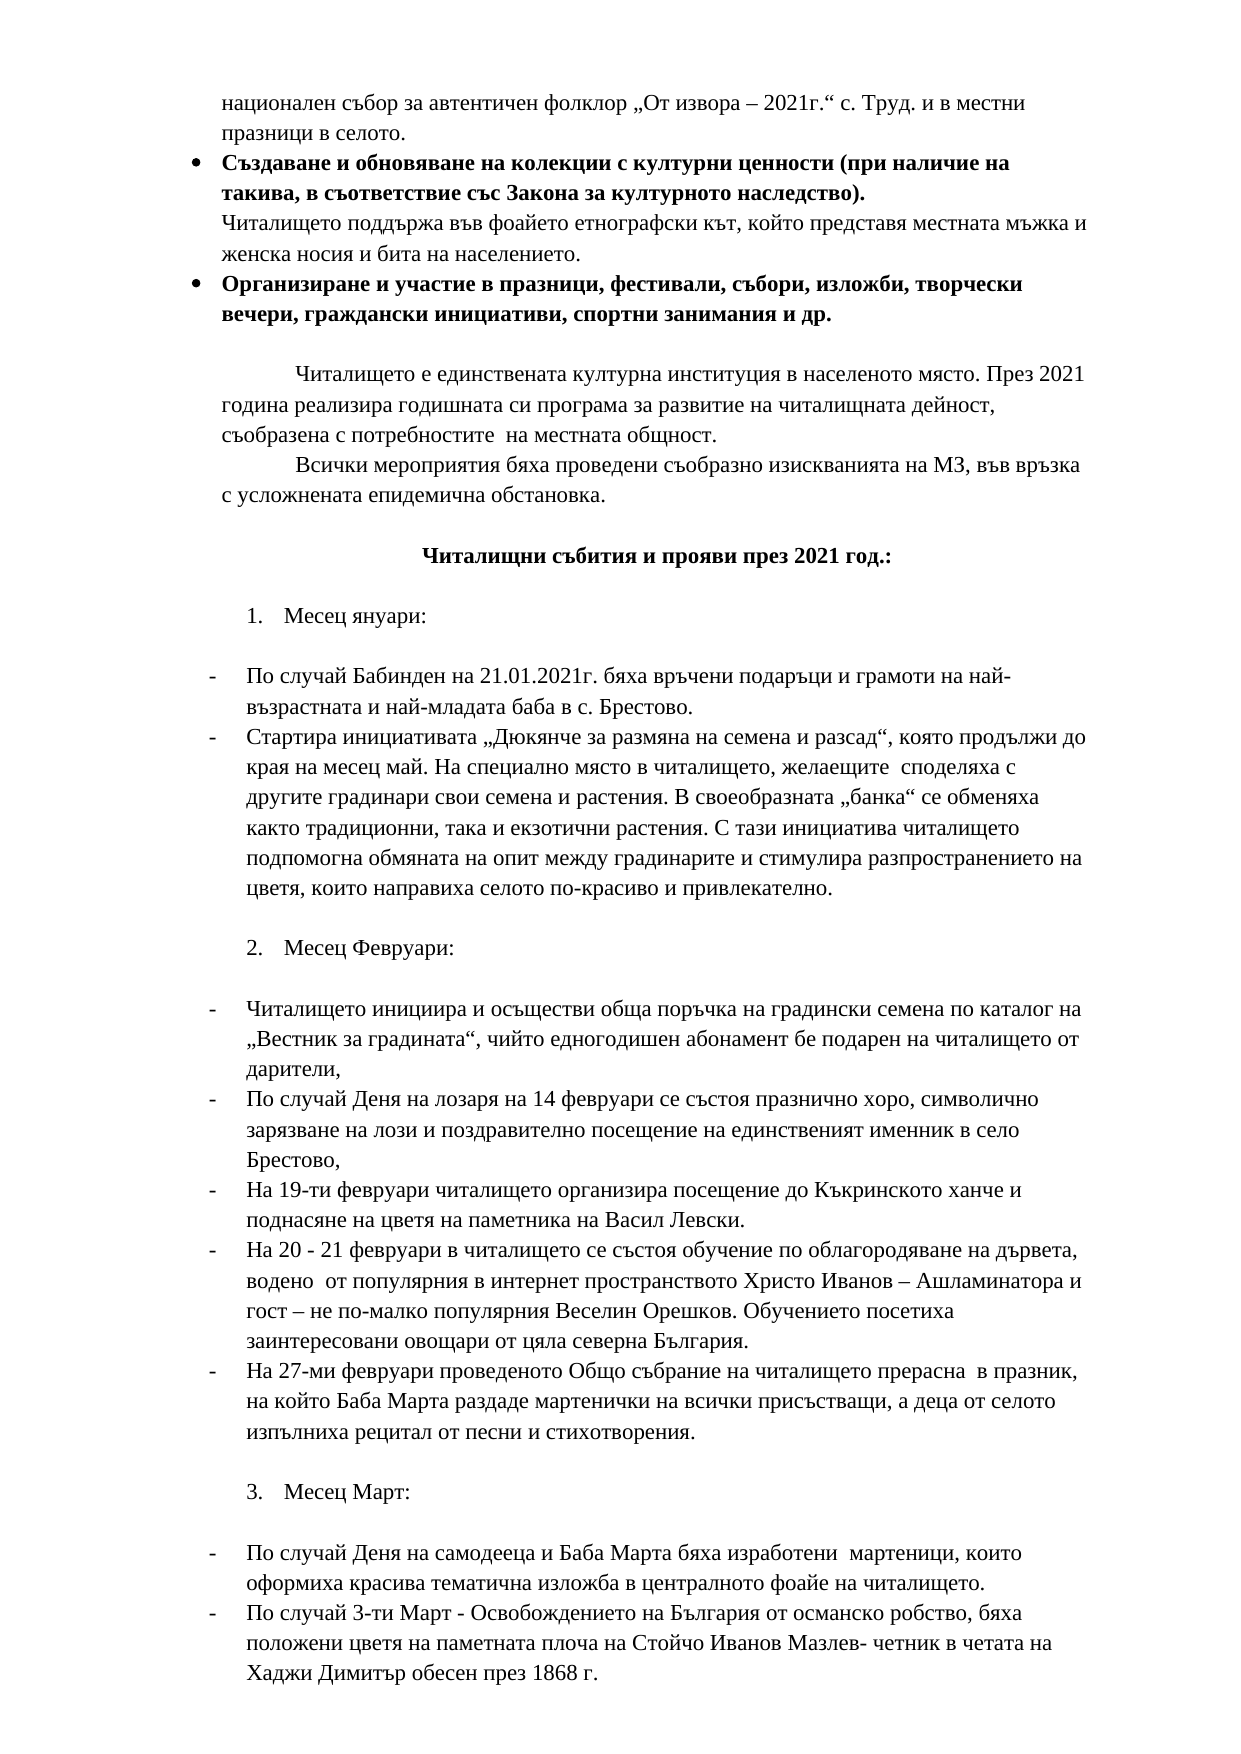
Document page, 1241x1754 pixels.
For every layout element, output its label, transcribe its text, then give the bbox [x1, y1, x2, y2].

list Месец Февруари: [246, 934, 1093, 961]
list По случай Деня на самодееца и Баба Марта бяха изработени мартеници, които оформиха красива тематична изложба в централното фоайе на читалището. [208, 1539, 1093, 1595]
list Организиране и участие в празници, фестивали, събори, изложби, творчески вечери, граждански инициативи, спортни занимания и др. [192, 270, 1093, 326]
list Месец Март: [246, 1478, 1093, 1504]
list Читалището е единствената културна институция в населеното място. През 2021 година реализира годишната си програма за развитие на читалищната дейност, съобразена с потребностите на местната общност. [221, 361, 1093, 447]
list На 20 - 21 февруари в читалището се състоя обучение по облагородяване на дървета, водено от популярния в интернет пространството Христо Иванов – Ашламинатора и гост – не по-малко популярния Веселин Орешков. Обучението посетиха заинтересовани овощари от цяла северна България. [208, 1237, 1093, 1353]
list Създаване и обновяване на колекции с културни ценности (при наличие на такива, в съответствие със Закона за културното наследство). [192, 149, 1093, 206]
list Читалището инициира и осъществи обща поръчка на градински семена по каталог на „Вестник за градината“, чийто едногодишен абонамент бе подарен на читалището от дарители, [208, 995, 1093, 1082]
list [221, 89, 1093, 145]
list Читалището поддържа във фоайето етнографски кът, който представя местната мъжка и женска носия и бита на населението. [221, 209, 1093, 266]
list Читалищни събития и прояви през 2021 год.: [221, 542, 1093, 568]
list По случай Бабинден на 21.01.2021г. бяха връчени подаръци и грамоти на най-възрастната и най-младата баба в с. Брестово. [208, 663, 1093, 719]
list По случай Деня на лозаря на 14 февруари се състоя празнично хоро, символично зарязване на лози и поздравително посещение на единственият именник в село Брестово, [208, 1086, 1093, 1172]
list На 27-ми февруари проведеното Общо събрание на читалището прерасна в празник, на който Баба Марта раздаде мартенички на всички присъстващи, а деца от селото изпълниха рецитал от песни и стихотворения. [208, 1357, 1093, 1444]
list Всички мероприятия бяха проведени съобразно изискванията на МЗ, във връзка с усложнената епидемична обстановка. [221, 451, 1093, 508]
list Месец януари: [246, 602, 1093, 628]
list На 19-ти февруари читалището организира посещение до Къкринското ханче и поднасяне на цветя на паметника на Васил Левски. [208, 1176, 1093, 1233]
list По случай 3-ти Март - Освобождението на България от османско робство, бяха положени цветя на паметната плоча на Стойчо Иванов Мазлев- четник в четата на Хаджи Димитър обесен през 1868 г. [208, 1599, 1093, 1686]
list Стартира инициативата „Дюкянче за размяна на семена и разсад“, която продължи до края на месец май. На специално място в читалището, желаещите споделяха с другите градинари свои семена и растения. В своеобразната „банка“ се обменяха както традиционни, така и екзотични растения. С тази инициатива читалището подпомогна обмяната на опит между градинарите и стимулира разпространението на цветя, които направиха селото по-красиво и привлекателно. [208, 723, 1093, 900]
